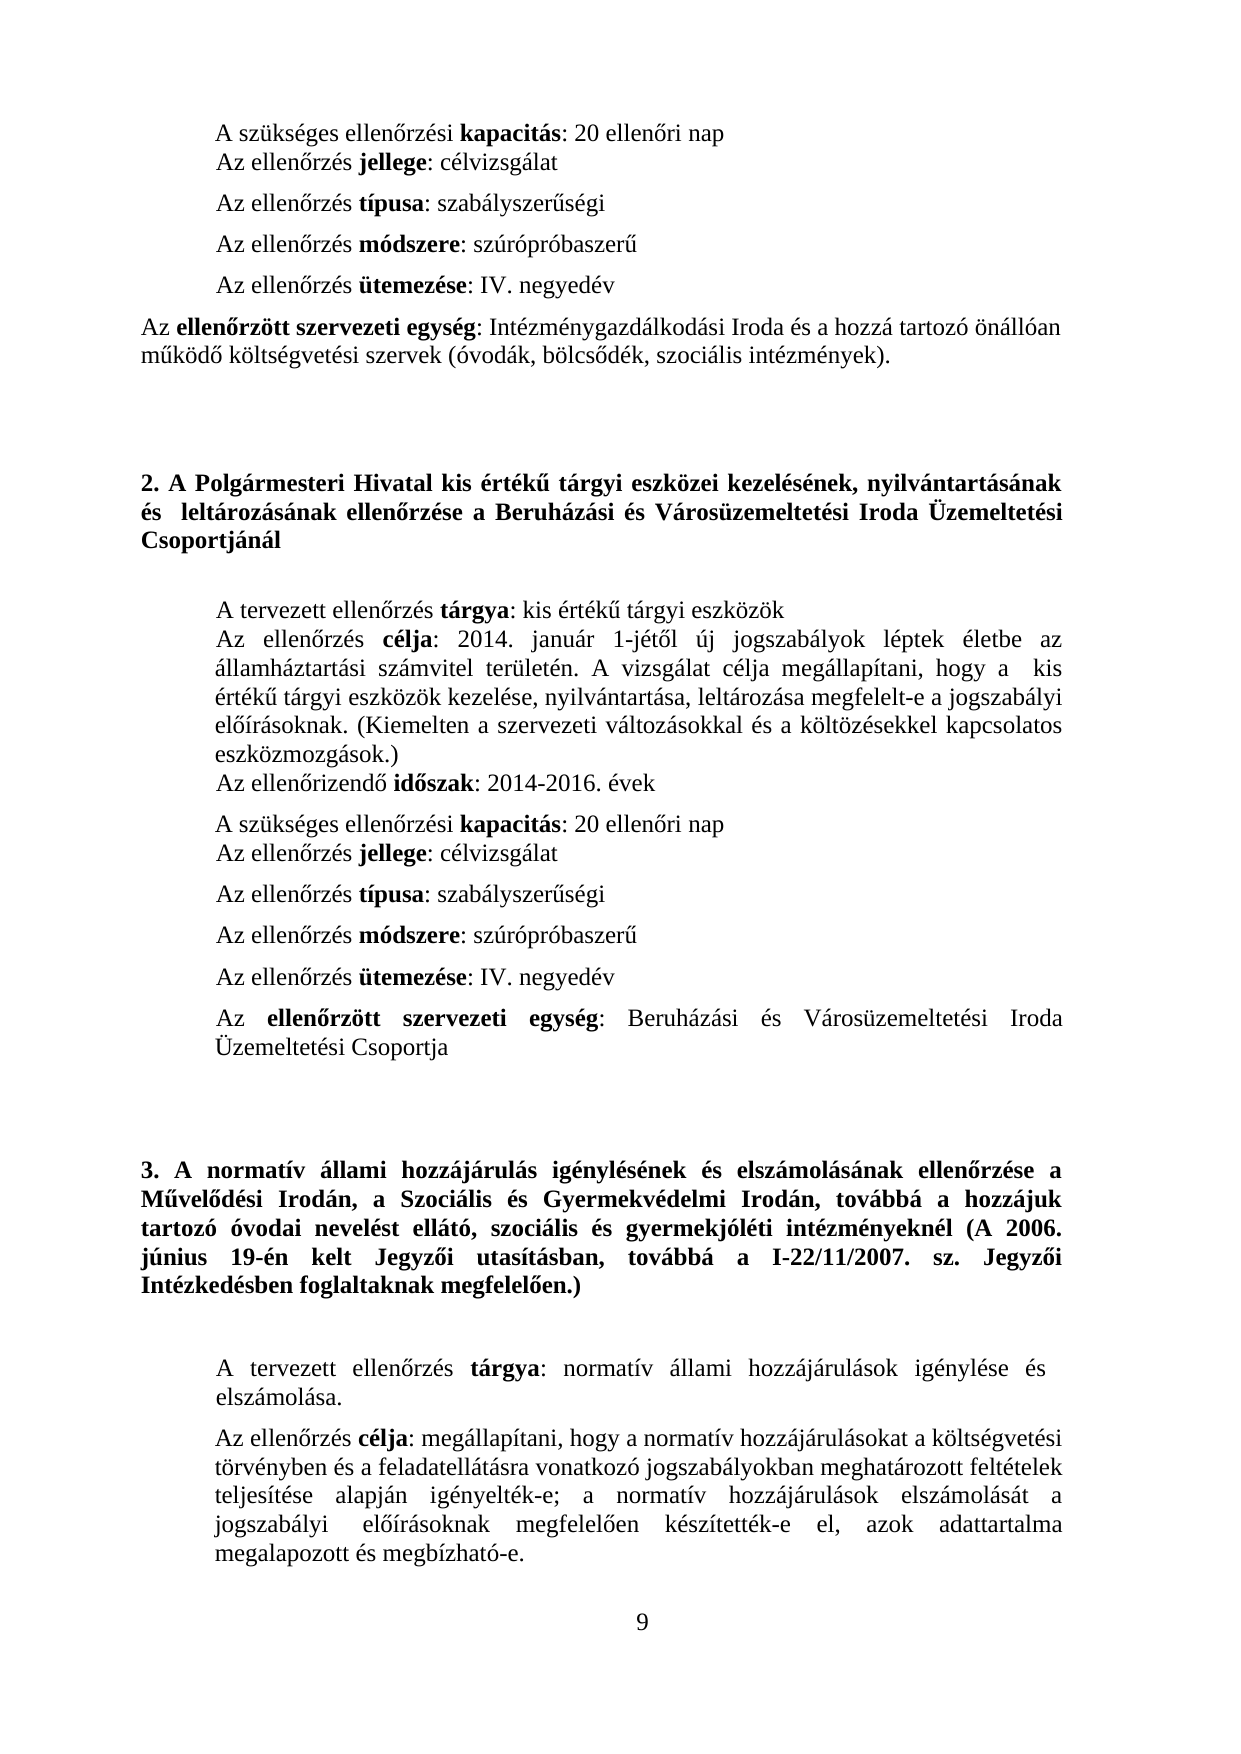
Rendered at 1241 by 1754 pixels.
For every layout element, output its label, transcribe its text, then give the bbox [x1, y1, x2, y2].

text Az ellenőrizendő időszak: 2014-2016. évek [214, 768, 1063, 797]
text Az ellenőrzés jellege: célvizsgálat [141, 838, 1063, 867]
text Az ellenőrzés célja: megállapítani, hogy a normatív hozzájárulásokat a költségvetési törvényben és a feladatellátásra vonatkozó jogszabályokban meghatározott feltételek teljesítése alapján igényelték-e; a normatív hozzájárulások elszámolását a jogszabályi előírásoknak megfelelően készítették-e el, azok adattartalma megalapozott és megbízható-e. [214, 1423, 1063, 1567]
text Az ellenőrzés ütemezése: IV. negyedév [141, 271, 1063, 299]
text Az ellenőrzés jellege: célvizsgálat [141, 147, 1063, 176]
text Az ellenőrzött szervezeti egység: Intézménygazdálkodási Iroda és a hozzá tartozó önállóan működő költségvetési szervek (óvodák, bölcsődék, szociális intézmények). [141, 312, 1063, 369]
text Az ellenőrzés típusa: szabályszerűségi [141, 188, 1063, 217]
text A szükséges ellenőrzési kapacitás: 20 ellenőri nap [141, 809, 1063, 838]
text Az ellenőrzés ütemezése: IV. negyedév [141, 962, 1063, 991]
text 2. A Polgármesteri Hivatal kis értékű tárgyi eszközei kezelésének, nyilvántartásának és leltározásának ellenőrzése a Beruházási és Városüzemeltetési Iroda Üzemeltetési Csoportjánál [141, 468, 1063, 554]
text Az ellenőrzés módszere: szúrópróbaszerű [141, 921, 1063, 949]
text Az ellenőrzés módszere: szúrópróbaszerű [141, 229, 1063, 258]
text A szükséges ellenőrzési kapacitás: 20 ellenőri nap [141, 118, 1063, 147]
text Az ellenőrzés célja: 2014. január 1-jétől új jogszabályok léptek életbe az államháztartási számvitel területén. A vizsgálat célja megállapítani, hogy a kis értékű tárgyi eszközök kezelése, nyilvántartása, leltározása megfelelt-e a jogszabályi előírásoknak. (Kiemelten a szervezeti változásokkal és a költözésekkel kapcsolatos eszközmozgások.) [214, 624, 1063, 768]
text Az ellenőrzött szervezeti egység: Beruházási és Városüzemeltetési Iroda Üzemeltetési Csoportja [214, 1003, 1063, 1061]
text A tervezett ellenőrzés tárgya: kis értékű tárgyi eszközök [141, 596, 1063, 624]
text A tervezett ellenőrzés tárgya: normatív állami hozzájárulások igénylése és elszámolása. [141, 1353, 1063, 1411]
text 3. A normatív állami hozzájárulás igénylésének és elszámolásának ellenőrzése a Művelődési Irodán, a Szociális és Gyermekvédelmi Irodán, továbbá a hozzájuk tartozó óvodai nevelést ellátó, szociális és gyermekjóléti intézményeknél (A 2006. június 19-én kelt Jegyzői utasításban, továbbá a I-22/11/2007. sz. Jegyzői Intézkedésben foglaltaknak megfelelően.) [141, 1156, 1063, 1299]
text Az ellenőrzés típusa: szabályszerűségi [141, 879, 1063, 908]
